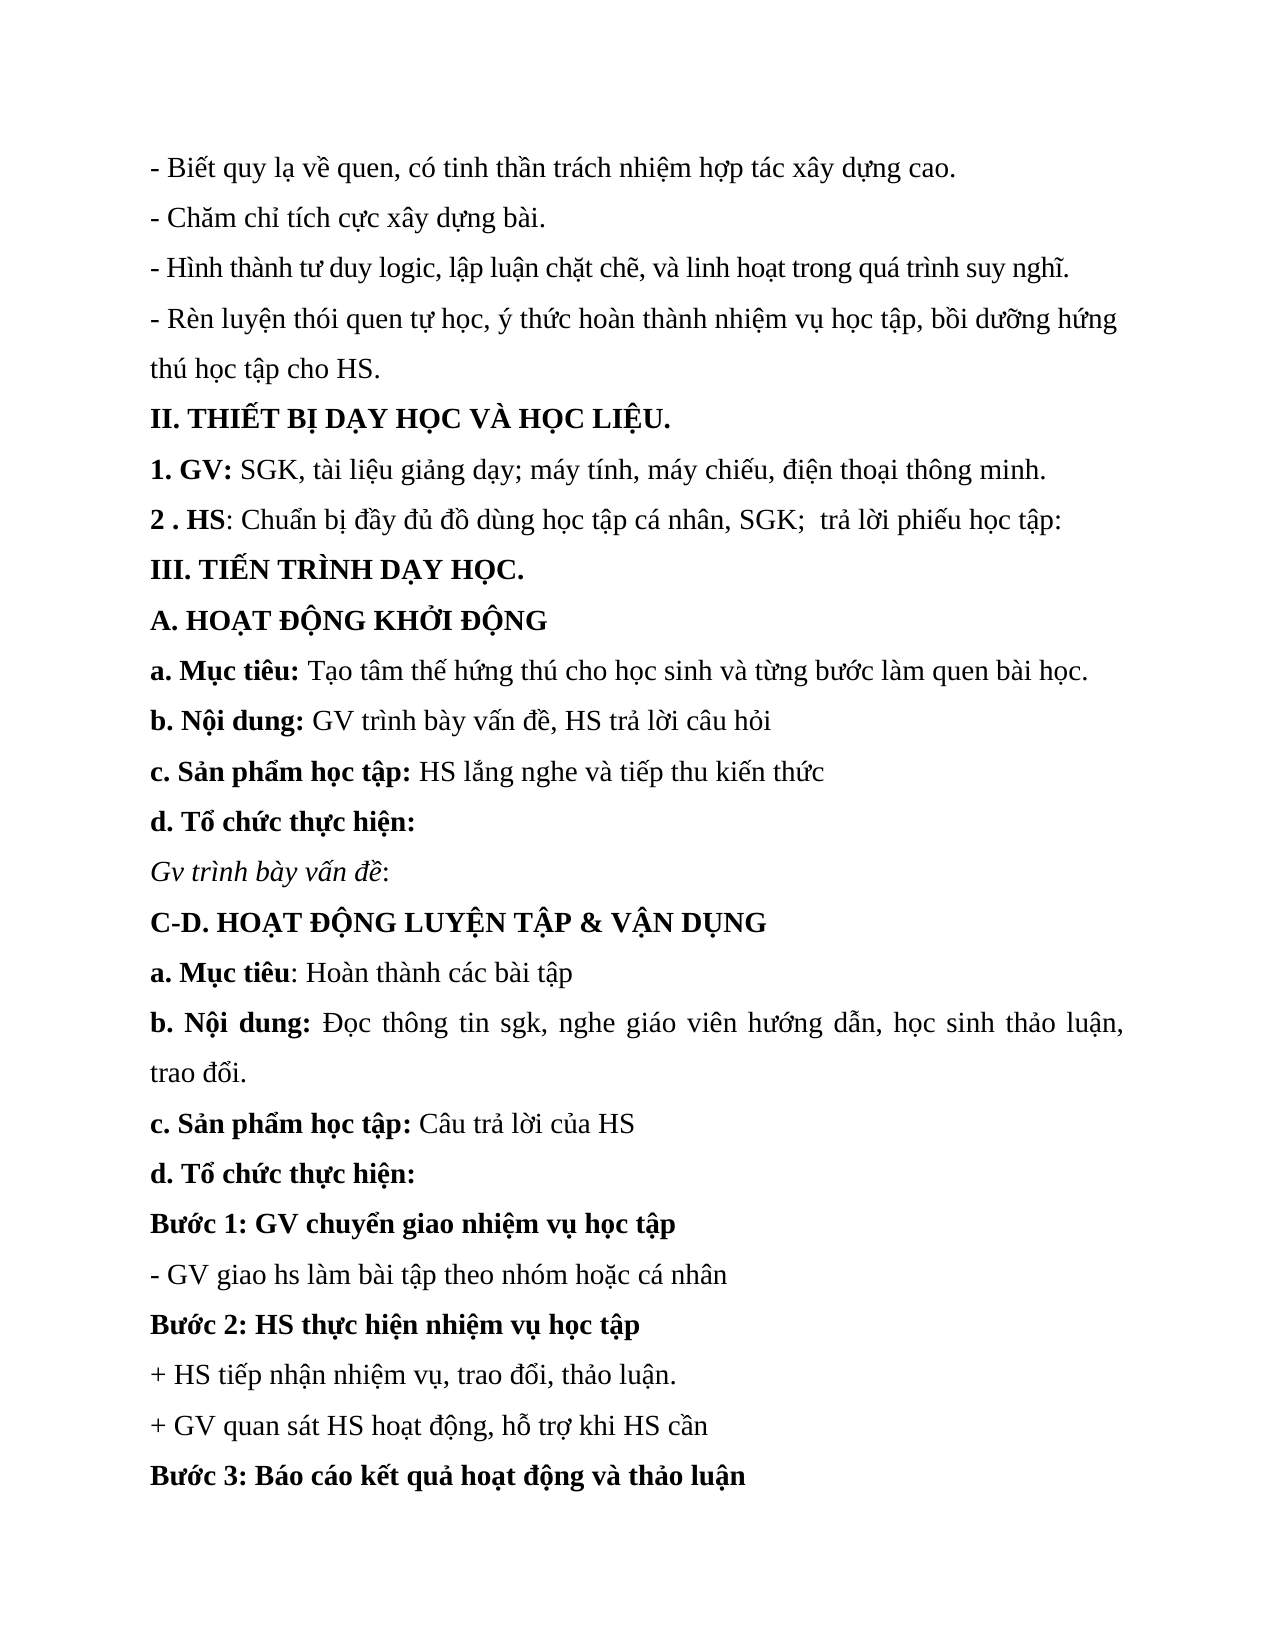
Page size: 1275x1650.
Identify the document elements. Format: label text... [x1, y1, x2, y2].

text c. Sản phẩm học tập: Câu trả lời của HS [150, 1106, 1125, 1139]
text - Hình thành tư duy logic, lập luận chặt chẽ, và linh hoạt trong quá trình suy nghĩ. [150, 251, 1125, 284]
text a. Mục tiêu: Hoàn thành các bài tập [150, 955, 1125, 988]
text - Chăm chỉ tích cực xây dựng bài. [150, 200, 1125, 234]
text - Rèn luyện thói quen tự học, ý thức hoàn thành nhiệm vụ học tập, bồi dưỡng hứng thú học tập cho HS. [150, 301, 1125, 385]
text C-D. HOẠT ĐỘNG LUYỆN TẬP & VẬN DỤNG [150, 905, 1125, 938]
text a. Mục tiêu: Tạo tâm thế hứng thú cho học sinh và từng bước làm quen bài học. [150, 653, 1125, 687]
text - Biết quy lạ về quen, có tinh thần trách nhiệm hợp tác xây dựng cao. [150, 150, 1125, 183]
text b. Nội dung: Đọc thông tin sgk, nghe giáo viên hướng dẫn, học sinh thảo luận, trao đổi. [150, 1005, 1125, 1089]
text - GV giao hs làm bài tập theo nhóm hoặc cá nhân [150, 1257, 1125, 1290]
text 1. GV: SGK, tài liệu giảng dạy; máy tính, máy chiếu, điện thoại thông minh. [150, 452, 1125, 485]
text + HS tiếp nhận nhiệm vụ, trao đổi, thảo luận. [150, 1357, 1125, 1391]
text III. TIẾN TRÌNH DẠY HỌC. [150, 552, 1125, 586]
text A. HOẠT ĐỘNG KHỞI ĐỘNG [150, 603, 1125, 636]
text Gv trình bày vấn đề: [150, 854, 1125, 888]
text Bước 1: GV chuyển giao nhiệm vụ học tập [150, 1207, 1125, 1240]
text Bước 2: HS thực hiện nhiệm vụ học tập [150, 1307, 1125, 1341]
text Bước 3: Báo cáo kết quả hoạt động và thảo luận [150, 1458, 1125, 1492]
text II. THIẾT BỊ DẠY HỌC VÀ HỌC LIỆU. [150, 402, 1125, 435]
text 2 . HS: Chuẩn bị đầy đủ đồ dùng học tập cá nhân, SGK; trả lời phiếu học tập: [150, 502, 1125, 536]
text d. Tổ chức thực hiện: [150, 1156, 1125, 1190]
text + GV quan sát HS hoạt động, hỗ trợ khi HS cần [150, 1408, 1125, 1441]
text b. Nội dung: GV trình bày vấn đề, HS trả lời câu hỏi [150, 703, 1125, 737]
text d. Tổ chức thực hiện: [150, 804, 1125, 838]
text c. Sản phẩm học tập: HS lắng nghe và tiếp thu kiến thức [150, 754, 1125, 787]
